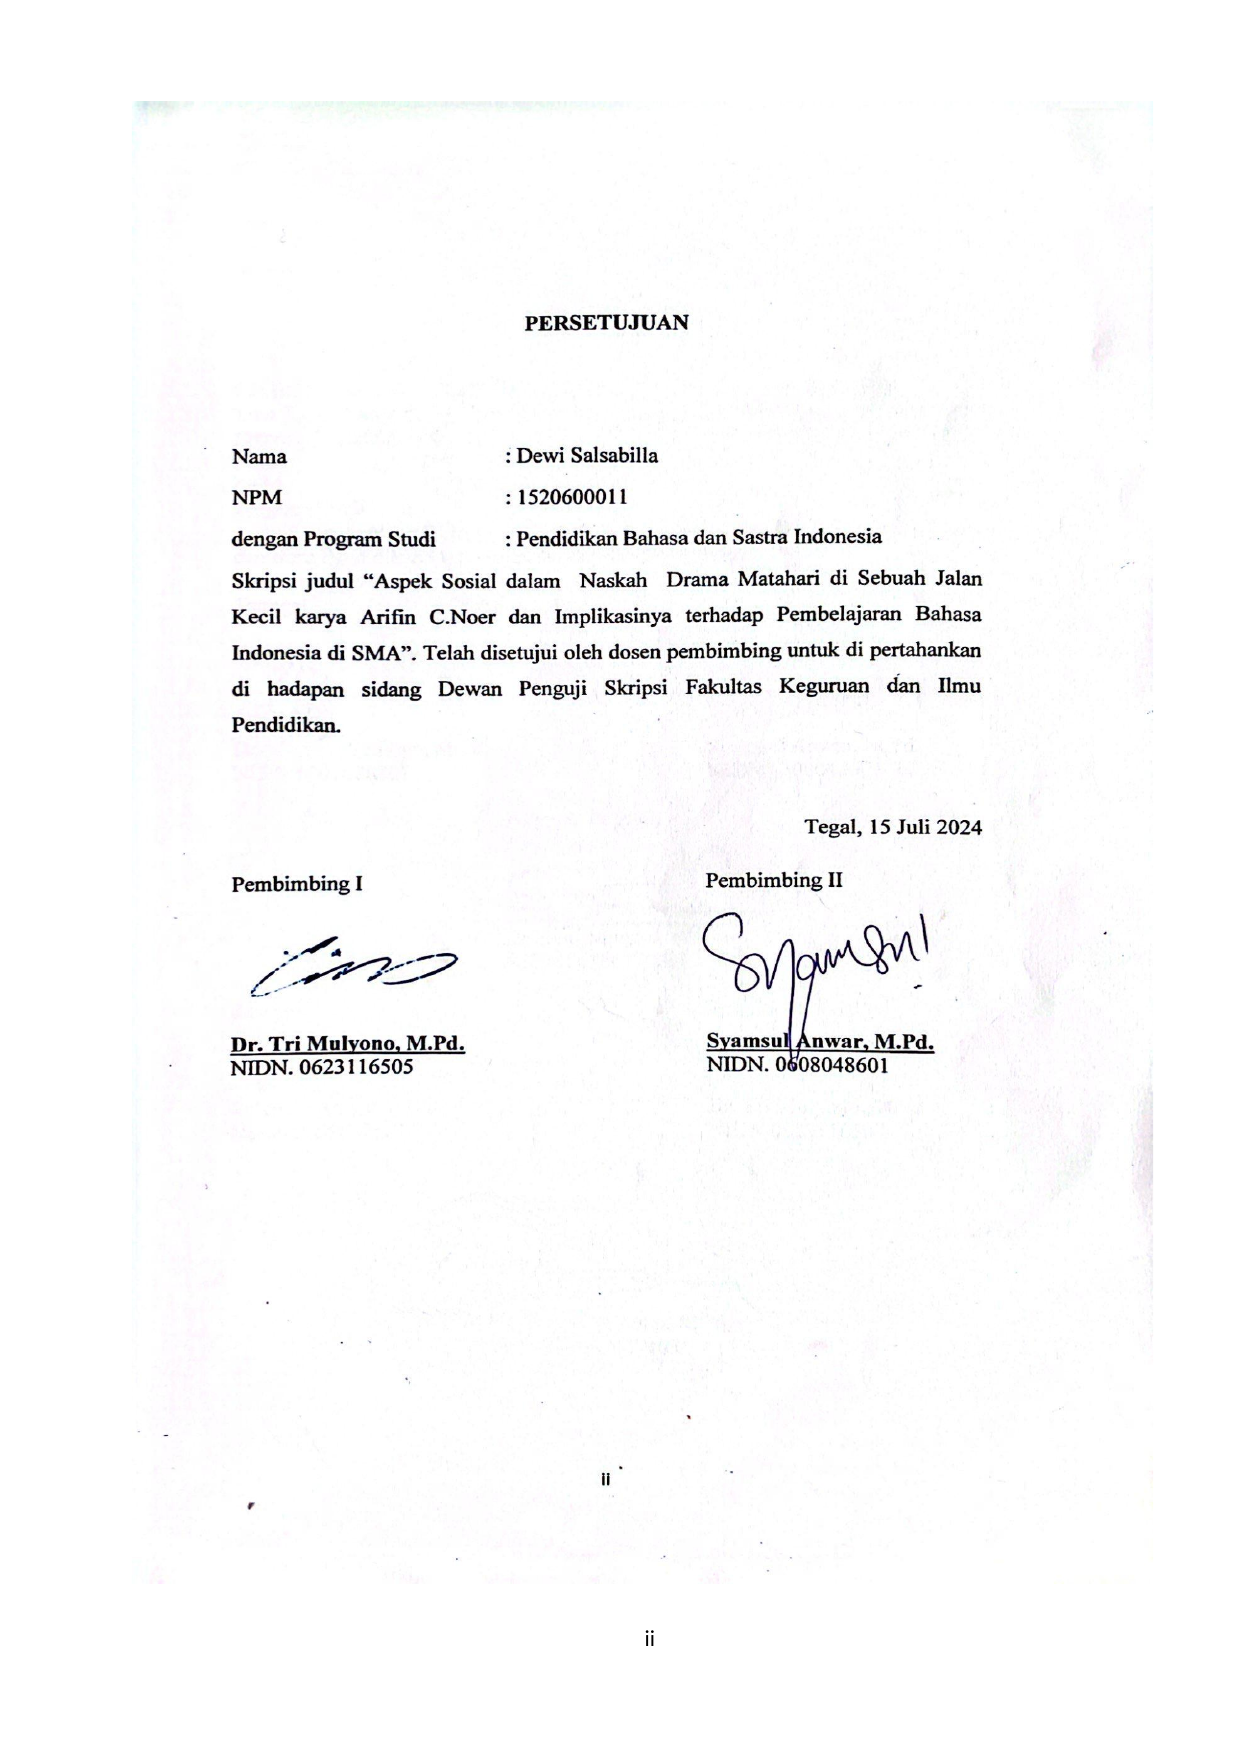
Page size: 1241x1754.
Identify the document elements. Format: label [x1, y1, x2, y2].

picture [131, 101, 1154, 1584]
